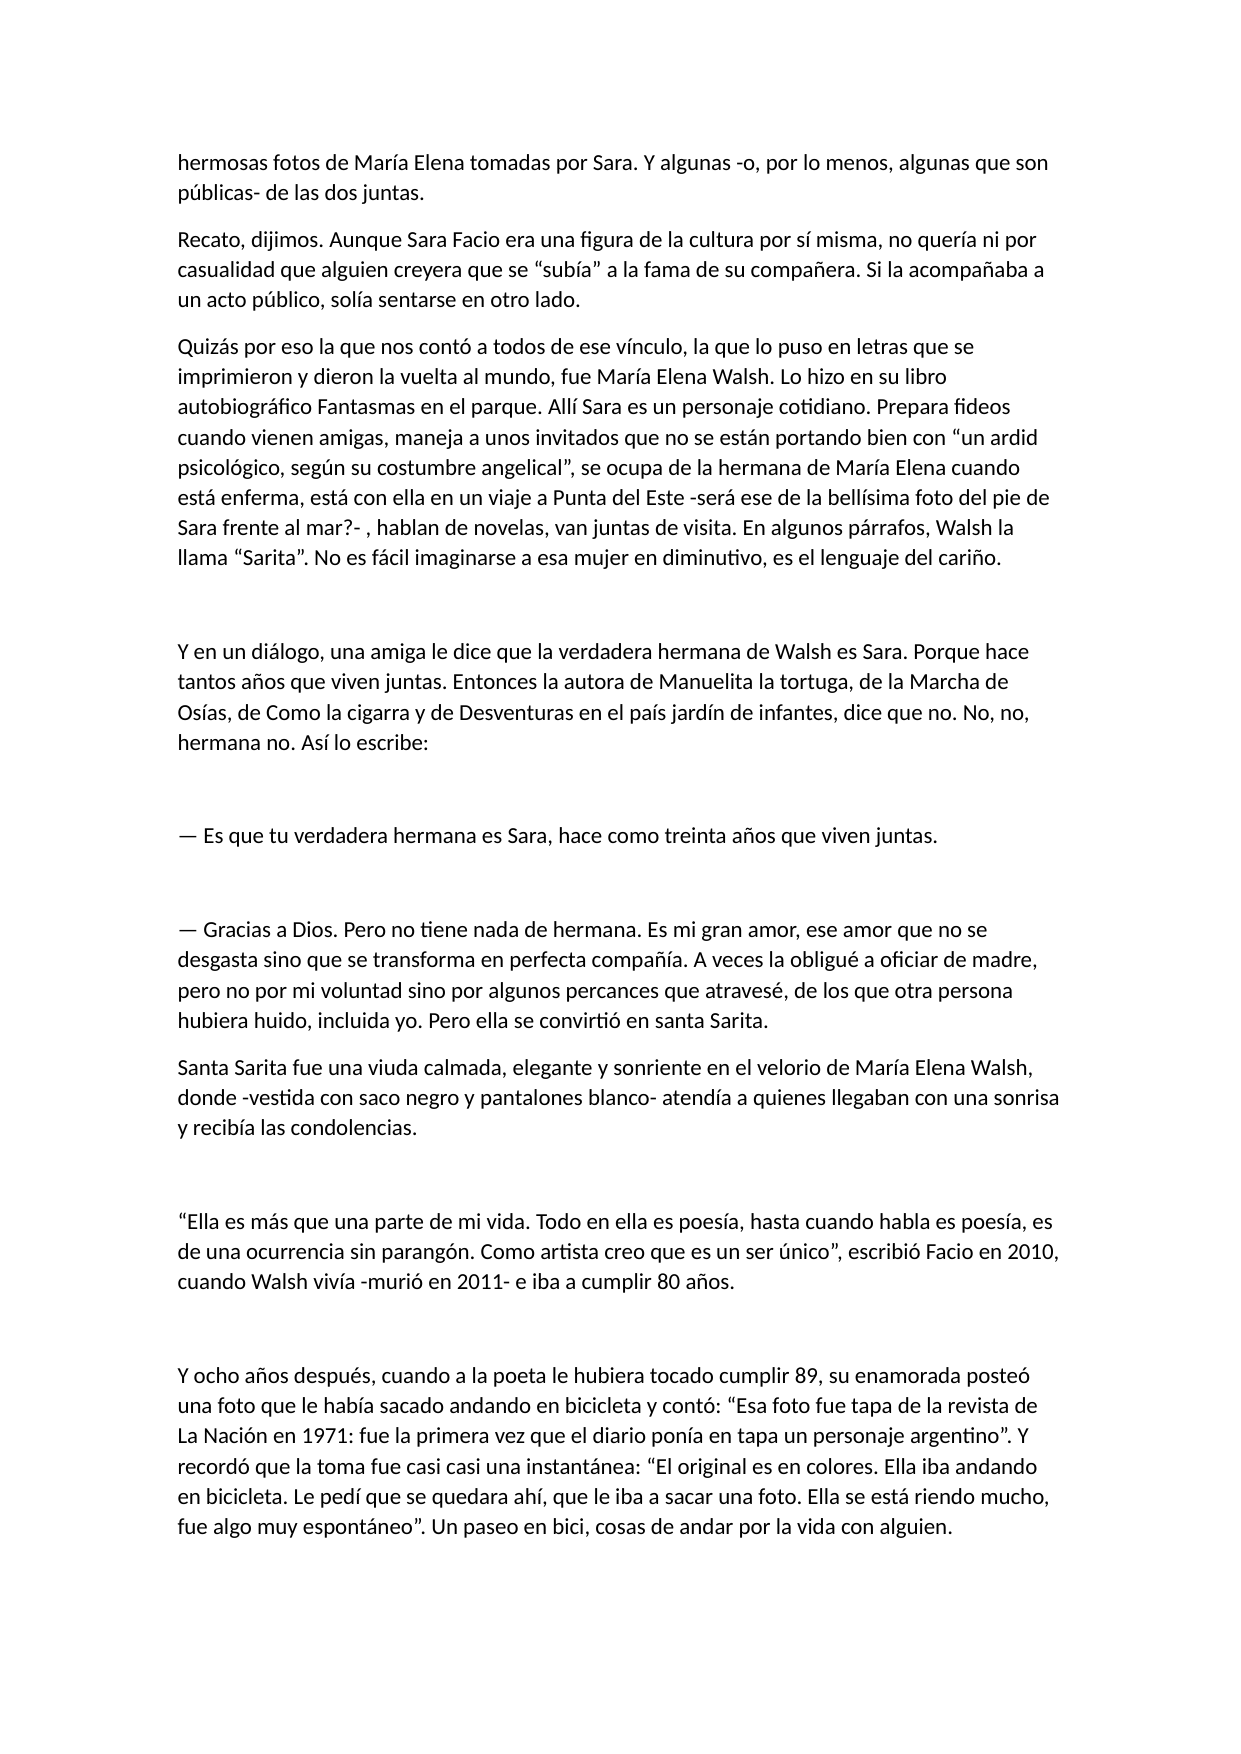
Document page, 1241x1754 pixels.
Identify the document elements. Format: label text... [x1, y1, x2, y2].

text Recato, dijimos. Aunque Sara Facio era una figura de la cultura por sí misma, no quería ni por casualidad que alguien creyera que se “subía” a la fama de su compañera. Si la acompañaba a un acto público, solía sentarse en otro lado. [177, 225, 1063, 313]
text — Gracias a Dios. Pero no tiene nada de hermana. Es mi gran amor, ese amor que no se desgasta sino que se transforma en perfecta compañía. A veces la obligué a oficiar de madre, pero no por mi voluntad sino por algunos percances que atravesé, de los que otra persona hubiera huido, incluida yo. Pero ella se convirtió en santa Sarita. [177, 915, 1063, 1034]
text Quizás por eso la que nos contó a todos de ese vínculo, la que lo puso en letras que se imprimieron y dieron la vuelta al mundo, fue María Elena Walsh. Lo hizo en su libro autobiográfico Fantasmas en el parque. Allí Sara es un personaje cotidiano. Prepara fideos cuando vienen amigas, maneja a unos invitados que no se están portando bien con “un ardid psicológico, según su costumbre angelical”, se ocupa de la hermana de María Elena cuando está enferma, está con ella en un viaje a Punta del Este -será ese de la bellísima foto del pie de Sara frente al mar?- , hablan de novelas, van juntas de visita. En algunos párrafos, Walsh la llama “Sarita”. No es fácil imaginarse a esa mujer en diminutivo, es el lenguaje del cariño. [177, 332, 1063, 571]
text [177, 148, 1063, 206]
text Y en un diálogo, una amiga le dice que la verdadera hermana de Walsh es Sara. Porque hace tantos años que viven juntas. Entonces la autora de Manuelita la tortuga, de la Marcha de Osías, de Como la cigarra y de Desventuras en el país jardín de infantes, dice que no. No, no, hermana no. Así lo escribe: [177, 637, 1063, 756]
text Y ocho años después, cuando a la poeta le hubiera tocado cumplir 89, su enamorada posteó una foto que le había sacado andando en bicicleta y contó: “Esa foto fue tapa de la revista de La Nación en 1971: fue la primera vez que el diario ponía en tapa un personaje argentino”. Y recordó que la toma fue casi casi una instantánea: “El original es en colores. Ella iba andando en bicicleta. Le pedí que se quedara ahí, que le iba a sacar una foto. Ella se está riendo mucho, fue algo muy espontáneo”. Un paseo en bici, cosas de andar por la vida con alguien. [177, 1361, 1063, 1540]
text Santa Sarita fue una viuda calmada, elegante y sonriente en el velorio de María Elena Walsh, donde -vestida con saco negro y pantalones blanco- atendía a quienes llegaban con una sonrisa y recibía las condolencias. [177, 1053, 1063, 1141]
text — Es que tu verdadera hermana es Sara, hace como treinta años que viven juntas. [177, 822, 1063, 849]
text “Ella es más que una parte de mi vida. Todo en ella es poesía, hasta cuando habla es poesía, es de una ocurrencia sin parangón. Como artista creo que es un ser único”, escribió Facio en 2010, cuando Walsh vivía -murió en 2011- e iba a cumplir 80 años. [177, 1207, 1063, 1295]
